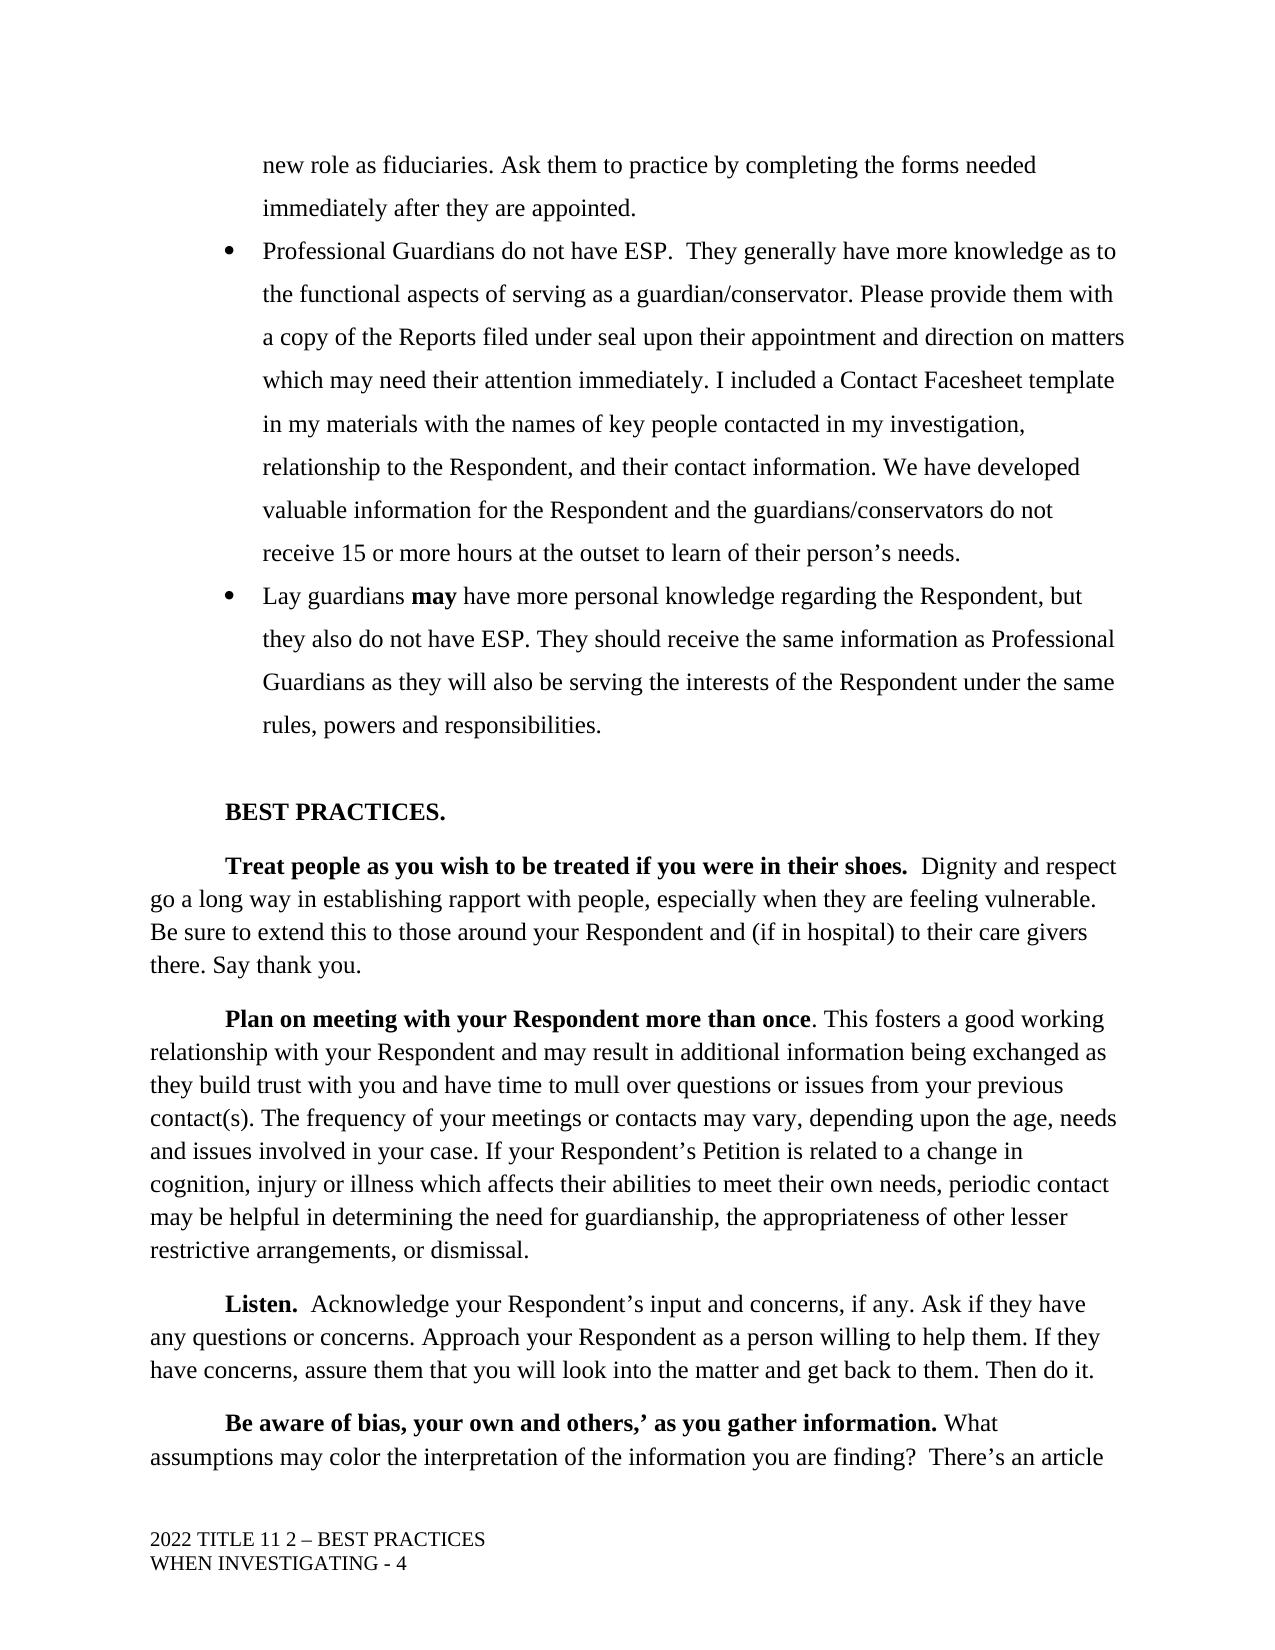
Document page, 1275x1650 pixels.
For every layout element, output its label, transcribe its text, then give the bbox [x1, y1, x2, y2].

list Professional Guardians do not have ESP. They generally have more knowledge as to the functional aspects of serving as a guardian/conservator. Please provide them with a copy of the Reports filed under seal upon their appointment and direction on matters which may need their attention immediately. I included a Contact Facesheet template in my materials with the names of key people contacted in my investigation, relationship to the Respondent, and their contact information. We have developed valuable information for the Respondent and the guardians/conservators do not receive 15 or more hours at the outset to learn of their person’s needs. [225, 236, 1125, 567]
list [225, 150, 1125, 222]
text Plan on meeting with your Respondent more than once. This fosters a good working relationship with your Respondent and may result in additional information being exchanged as they build trust with you and have time to mull over questions or issues from your previous contact(s). The frequency of your meetings or contacts may vary, depending upon the age, needs and issues involved in your case. If your Respondent’s Petition is related to a change in cognition, injury or illness which affects their abilities to meet their own needs, periodic contact may be helpful in determining the need for guardianship, the appropriateness of other lesser restrictive arrangements, or dismissal. [150, 1004, 1125, 1263]
text Listen. Acknowledge your Respondent’s input and concerns, if any. Ask if they have any questions or concerns. Approach your Respondent as a person willing to help them. If they have concerns, assure them that you will look into the matter and get back to them. Then do it. [150, 1289, 1125, 1383]
list Lay guardians may have more personal knowledge regarding the Respondent, but they also do not have ESP. They should receive the same information as Professional Guardians as they will also be serving the interests of the Respondent under the same rules, powers and responsibilities. [225, 581, 1125, 739]
text BEST PRACTICES. [150, 797, 1125, 826]
text Treat people as you wish to be treated if you were in their shoes. Dignity and respect go a long way in establishing rapport with people, especially when they are feeling vulnerable. Be sure to extend this to those around your Respondent and (if in hospital) to their care givers there. Say thank you. [150, 851, 1125, 978]
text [150, 1408, 1125, 1470]
